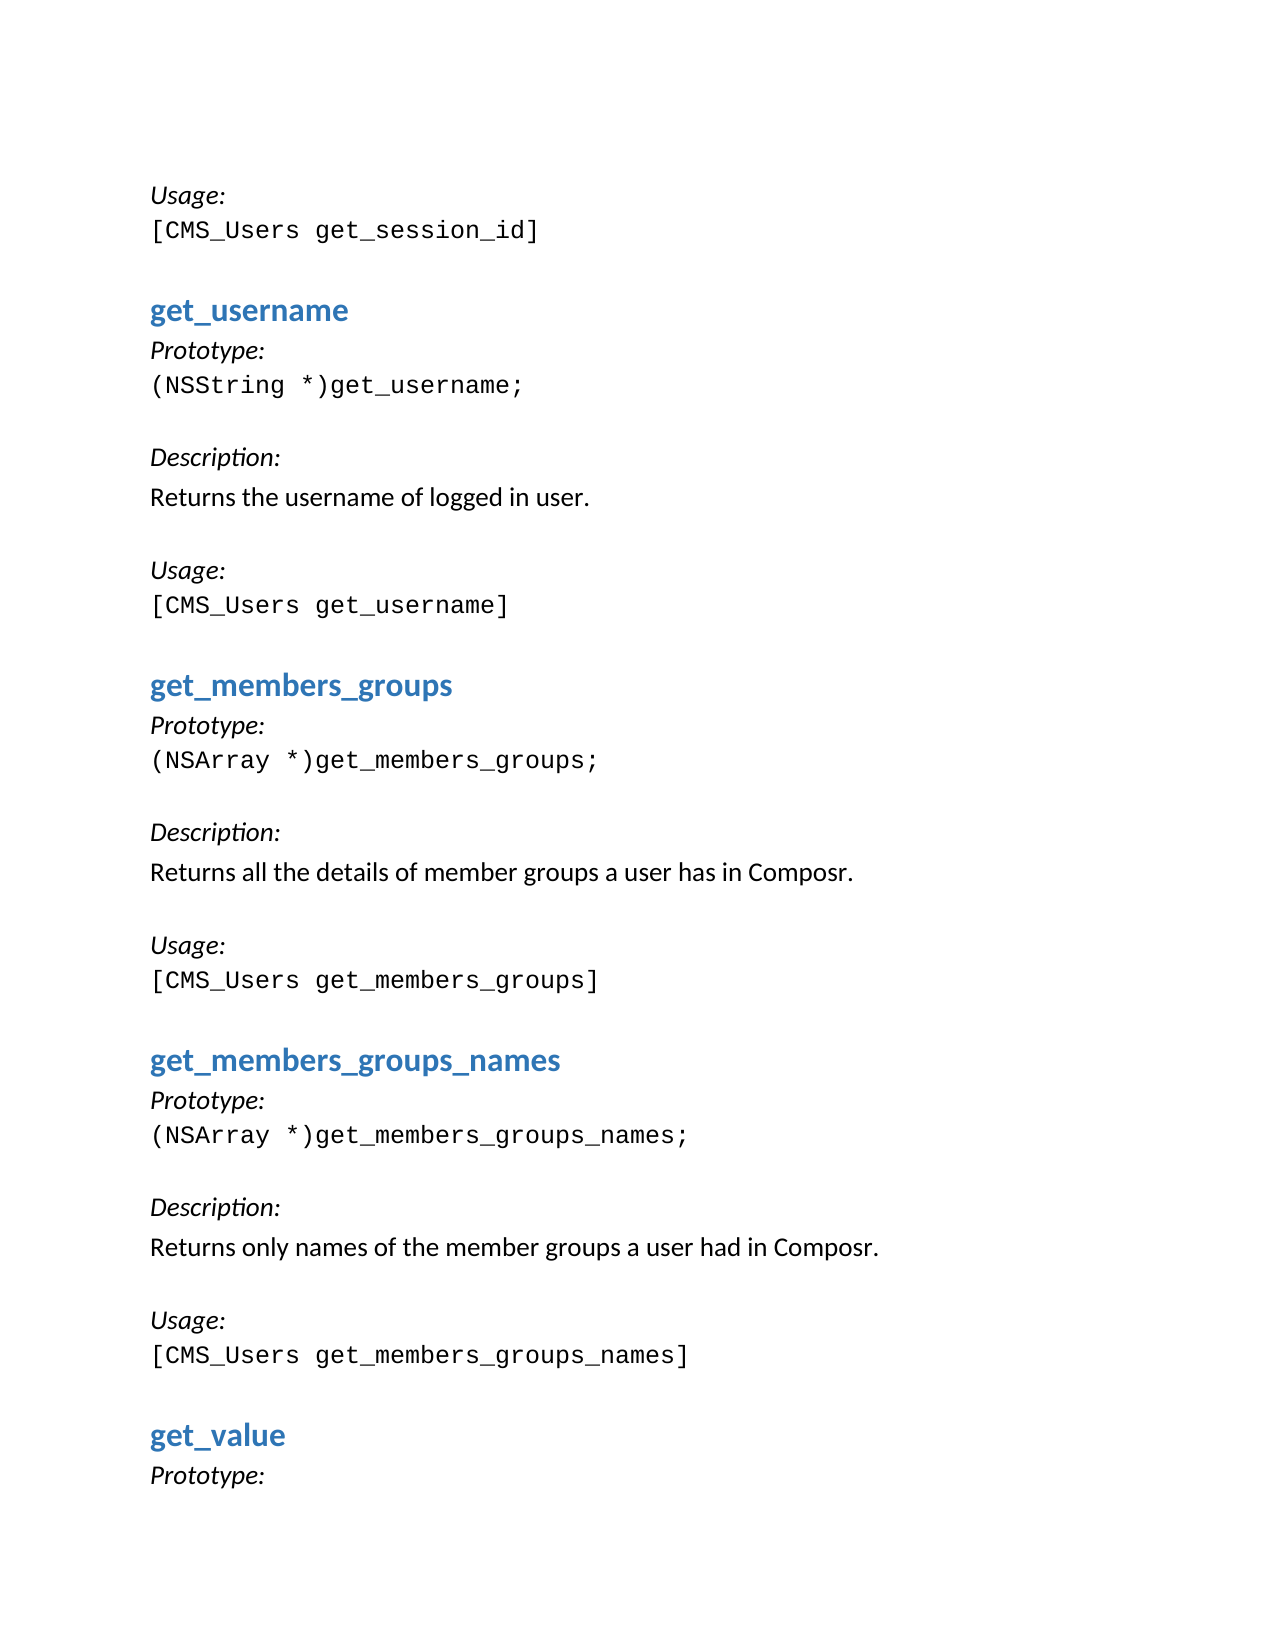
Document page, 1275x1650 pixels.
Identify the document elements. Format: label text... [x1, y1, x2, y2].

text [CMS_Users get_members_groups_names] [150, 1343, 1189, 1371]
text Usage: [150, 1303, 1189, 1336]
text Prototype: [150, 708, 1189, 741]
subtitle get_username [150, 289, 1125, 330]
subtitle get_value [150, 1414, 1125, 1455]
text Usage: [150, 178, 1189, 211]
text Description: [150, 1190, 1189, 1223]
text (NSString *)get_username; [150, 373, 1189, 401]
text Returns the username of logged in user. [150, 480, 1189, 513]
text Usage: [150, 553, 1189, 586]
subtitle get_members_groups [150, 664, 1125, 705]
text [CMS_Users get_username] [150, 593, 1189, 621]
text Description: [150, 815, 1189, 848]
text Returns all the details of member groups a user has in Composr. [150, 855, 1189, 888]
text [CMS_Users get_session_id] [150, 218, 1189, 246]
subtitle get_members_groups_names [150, 1039, 1125, 1080]
text [CMS_Users get_members_groups] [150, 968, 1189, 996]
text (NSArray *)get_members_groups; [150, 748, 1189, 776]
text (NSArray *)get_members_groups_names; [150, 1123, 1189, 1151]
text Prototype: [150, 333, 1189, 366]
text Returns only names of the member groups a user had in Composr. [150, 1230, 1189, 1263]
text Usage: [150, 928, 1189, 961]
text Prototype: [150, 1458, 1189, 1491]
text Description: [150, 440, 1189, 473]
text Prototype: [150, 1083, 1189, 1116]
